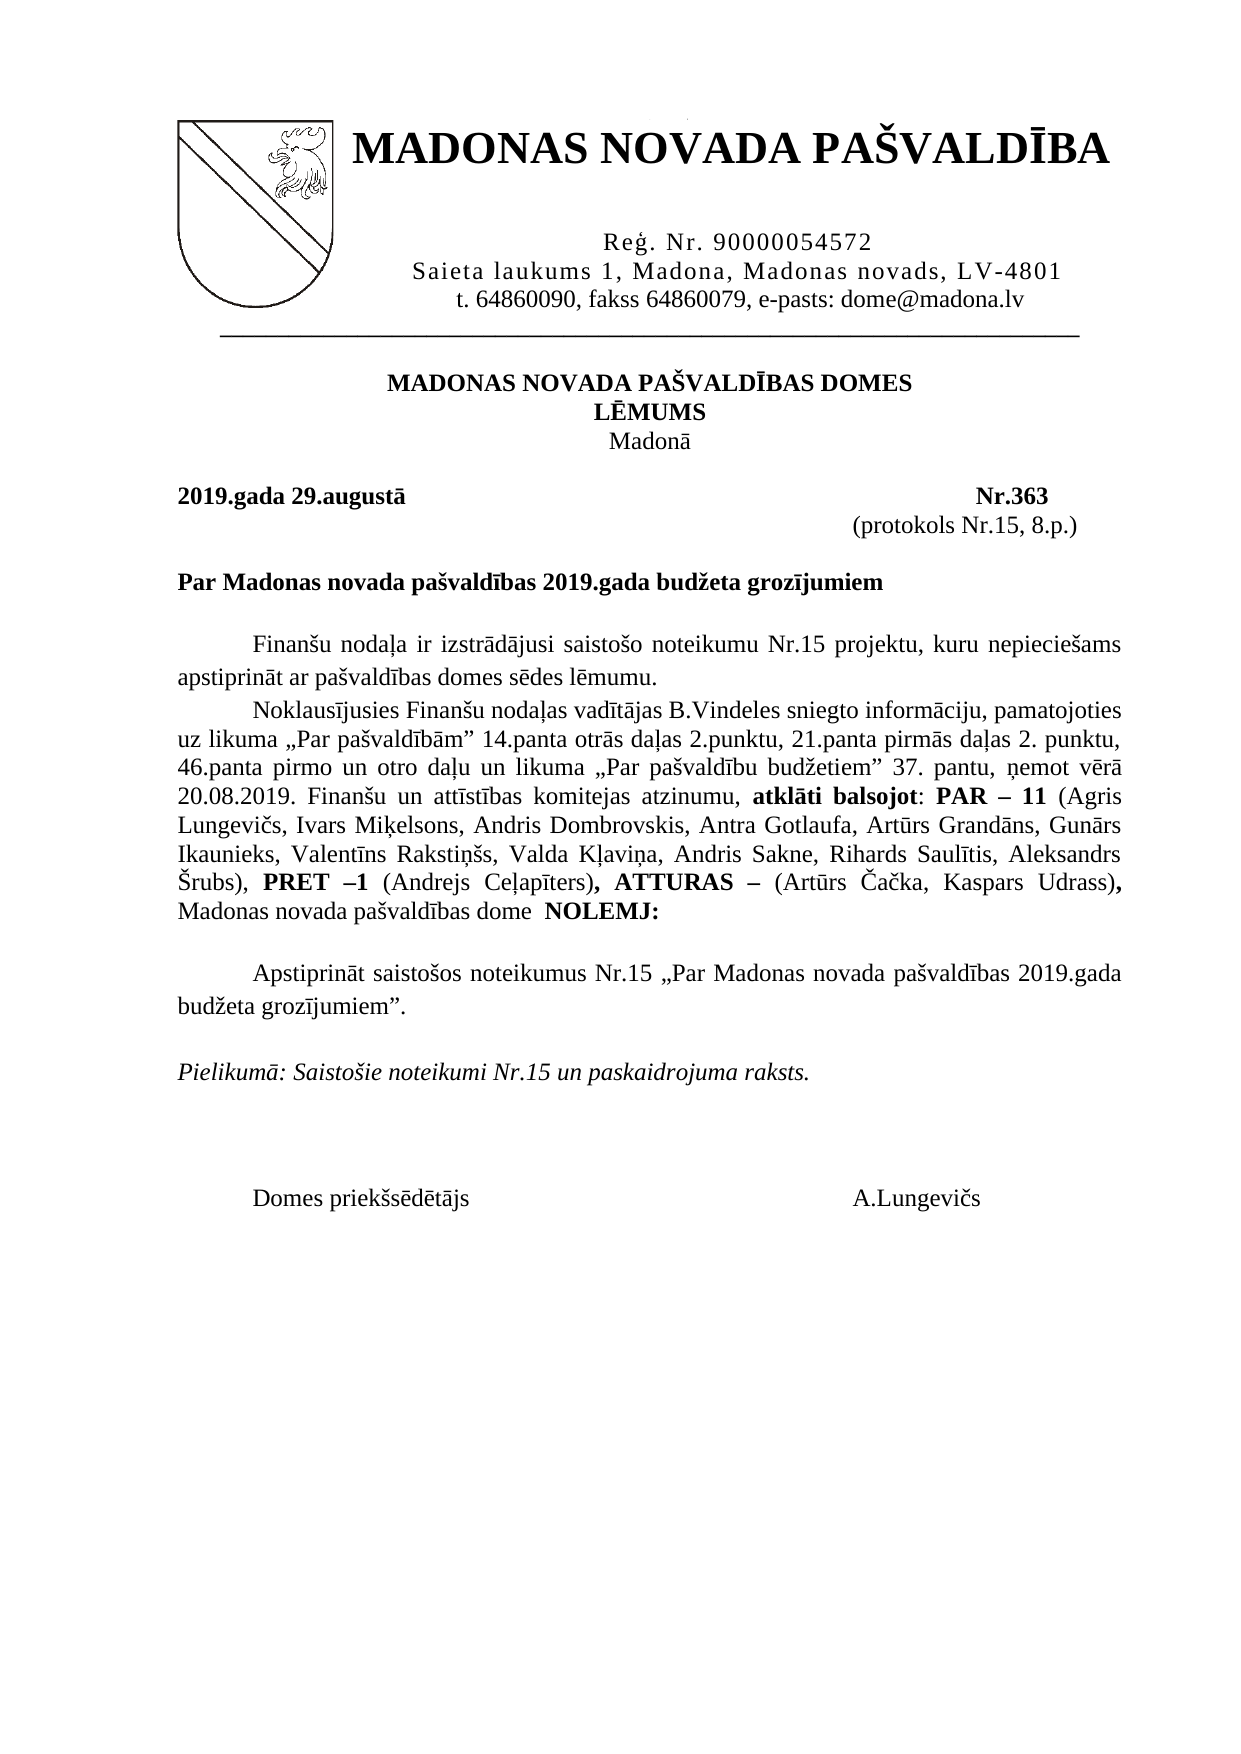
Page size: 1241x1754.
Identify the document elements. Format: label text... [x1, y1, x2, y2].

text Pielikumā: Saistošie noteikumi Nr.15 un paskaidrojuma raksts. [177, 1057, 1122, 1086]
text Noklausījusies Finanšu nodaļas vadītājas B.Vindeles sniegto informāciju, pamatojoties uz likuma „Par pašvaldībām” 14.panta otrās daļas 2.punktu, 21.panta pirmās daļas 2. punktu, 46.panta pirmo un otro daļu un likuma „Par pašvaldību budžetiem” 37. pantu, ņemot vērā 20.08.2019. Finanšu un attīstības komitejas atzinumu, atklāti balsojot: PAR – 11 (Agris Lungevičs, Ivars Miķelsons, Andris Dombrovskis, Antra Gotlaufa, Artūrs Grandāns, Gunārs Ikaunieks, Valentīns Rakstiņšs, Valda Kļaviņa, Andris Sakne, Rihards Saulītis, Aleksandrs Šrubs), PRET –1 (Andrejs Ceļapīters), ATTURAS – (Artūrs Čačka, Kaspars Udrass), Madonas novada pašvaldības dome NOLEMJ: [177, 695, 1122, 925]
text Saieta laukums 1, Madona, Madonas novads, LV-4801 [334, 256, 1122, 284]
text LĒMUMS [177, 397, 1122, 426]
text Reģ. Nr. 90000054572 [334, 227, 1122, 256]
text Madonā [177, 426, 1122, 454]
text Finanšu nodaļa ir izstrādājusi saistošo noteikumu Nr.15 projektu, kuru nepieciešams apstiprināt ar pašvaldības domes sēdes lēmumu. [177, 629, 1122, 691]
text t. 64860090, fakss 64860079, e-pasts: dome@madona.lv [177, 284, 1122, 313]
picture [177, 120, 334, 308]
text 2019.gada 29.augustā Nr.363 [177, 481, 1122, 510]
text MADONAS NOVADA PAŠVALDĪBA [334, 121, 1122, 173]
text MADONAS NOVADA PAŠVALDĪBAS DOMES [177, 368, 1122, 397]
text Par Madonas novada pašvaldības 2019.gada budžeta grozījumiem [177, 567, 1122, 596]
text (protokols Nr.15, 8.p.) [177, 510, 1122, 538]
text Domes priekšsēdētājs A.Lungevičs [177, 1183, 1122, 1212]
text Apstiprināt saistošos noteikumus Nr.15 „Par Madonas novada pašvaldības 2019.gada budžeta grozījumiem”. [177, 958, 1122, 1020]
text ___________________________________________________________________________ [177, 313, 1122, 339]
